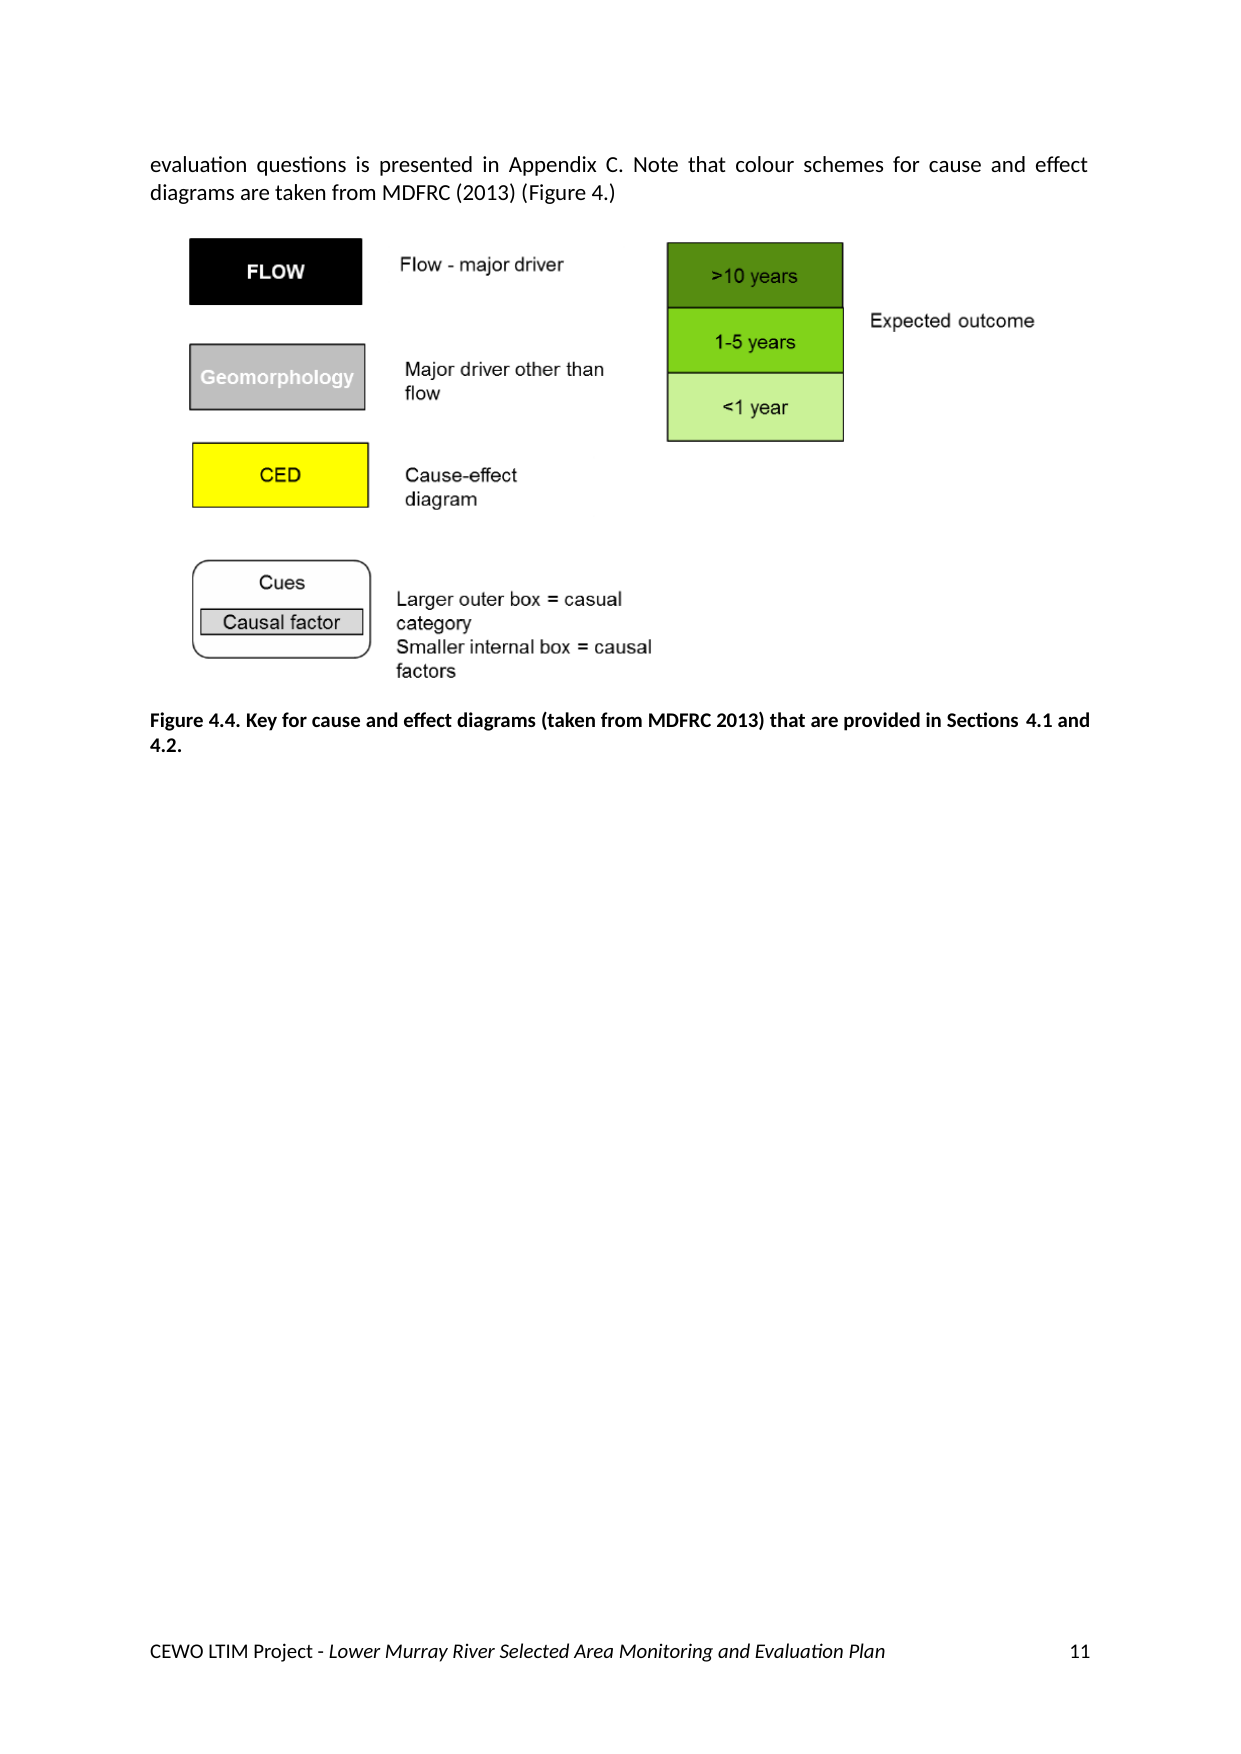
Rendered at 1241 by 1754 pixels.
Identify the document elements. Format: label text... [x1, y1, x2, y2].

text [150, 150, 1090, 206]
